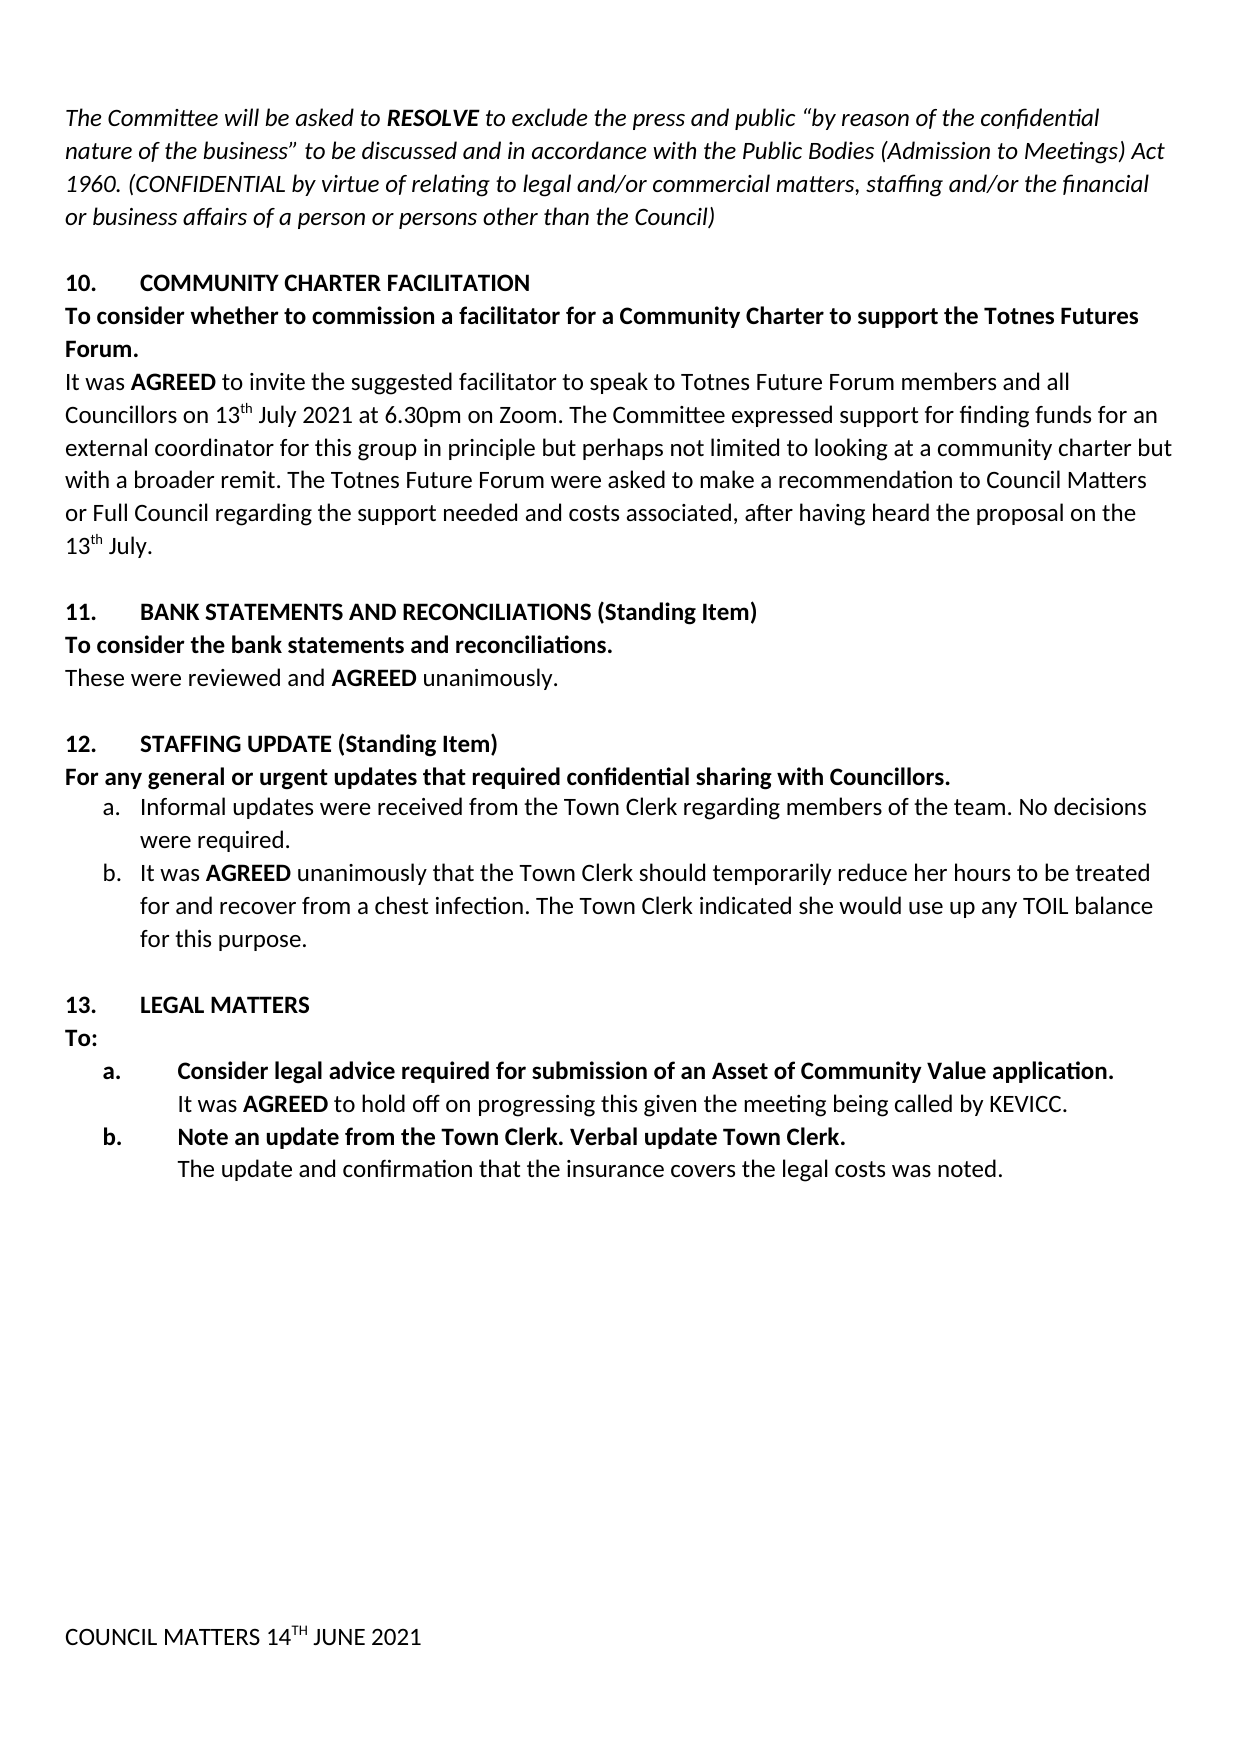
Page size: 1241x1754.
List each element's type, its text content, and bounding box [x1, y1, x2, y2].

text 10. COMMUNITY CHARTER FACILITATION [65, 267, 1175, 298]
list Consider legal advice required for submission of an Asset of Community Value application. [102, 1055, 1175, 1085]
list It was AGREED to hold off on progressing this given the meeting being called by KEVICC. [177, 1088, 1175, 1118]
text To: [65, 1022, 1175, 1052]
text To consider whether to commission a facilitator for a Community Charter to support the Totnes Futures Forum. [65, 300, 1175, 363]
text 13. LEGAL MATTERS [65, 989, 1175, 1019]
text 12. STAFFING UPDATE (Standing Item) [65, 728, 1175, 758]
list It was AGREED unanimously that the Town Clerk should temporarily reduce her hours to be treated for and recover from a chest infection. The Town Clerk indicated she would use up any TOIL balance for this purpose. [102, 857, 1175, 954]
list Note an update from the Town Clerk. Verbal update Town Clerk. [102, 1121, 1175, 1151]
text The Committee will be asked to RESOLVE to exclude the press and public “by reason of the confidential nature of the business” to be discussed and in accordance with the Public Bodies (Admission to Meetings) Act 1960. (CONFIDENTIAL by virtue of relating to legal and/or commercial matters, staffing and/or the financial or business affairs of a person or persons other than the Council) [65, 103, 1175, 232]
list The update and confirmation that the insurance covers the legal costs was noted. [177, 1153, 1175, 1184]
text To consider the bank statements and reconciliations. [65, 629, 1175, 660]
text It was AGREED to invite the suggested facilitator to speak to Totnes Future Forum members and all Councillors on 13th July 2021 at 6.30pm on Zoom. The Committee expressed support for finding funds for an external coordinator for this group in principle but perhaps not limited to looking at a community charter but with a broader remit. The Totnes Future Forum were asked to make a recommendation to Council Matters or Full Council regarding the support needed and costs associated, after having heard the proposal on the 13th July. [65, 366, 1175, 561]
text 11. BANK STATEMENTS AND RECONCILIATIONS (Standing Item) [65, 596, 1175, 627]
list Informal updates were received from the Town Clerk regarding members of the team. No decisions were required. [102, 791, 1175, 855]
text These were reviewed and AGREED unanimously. [65, 662, 1175, 693]
text For any general or urgent updates that required confidential sharing with Councillors. [65, 761, 1175, 791]
